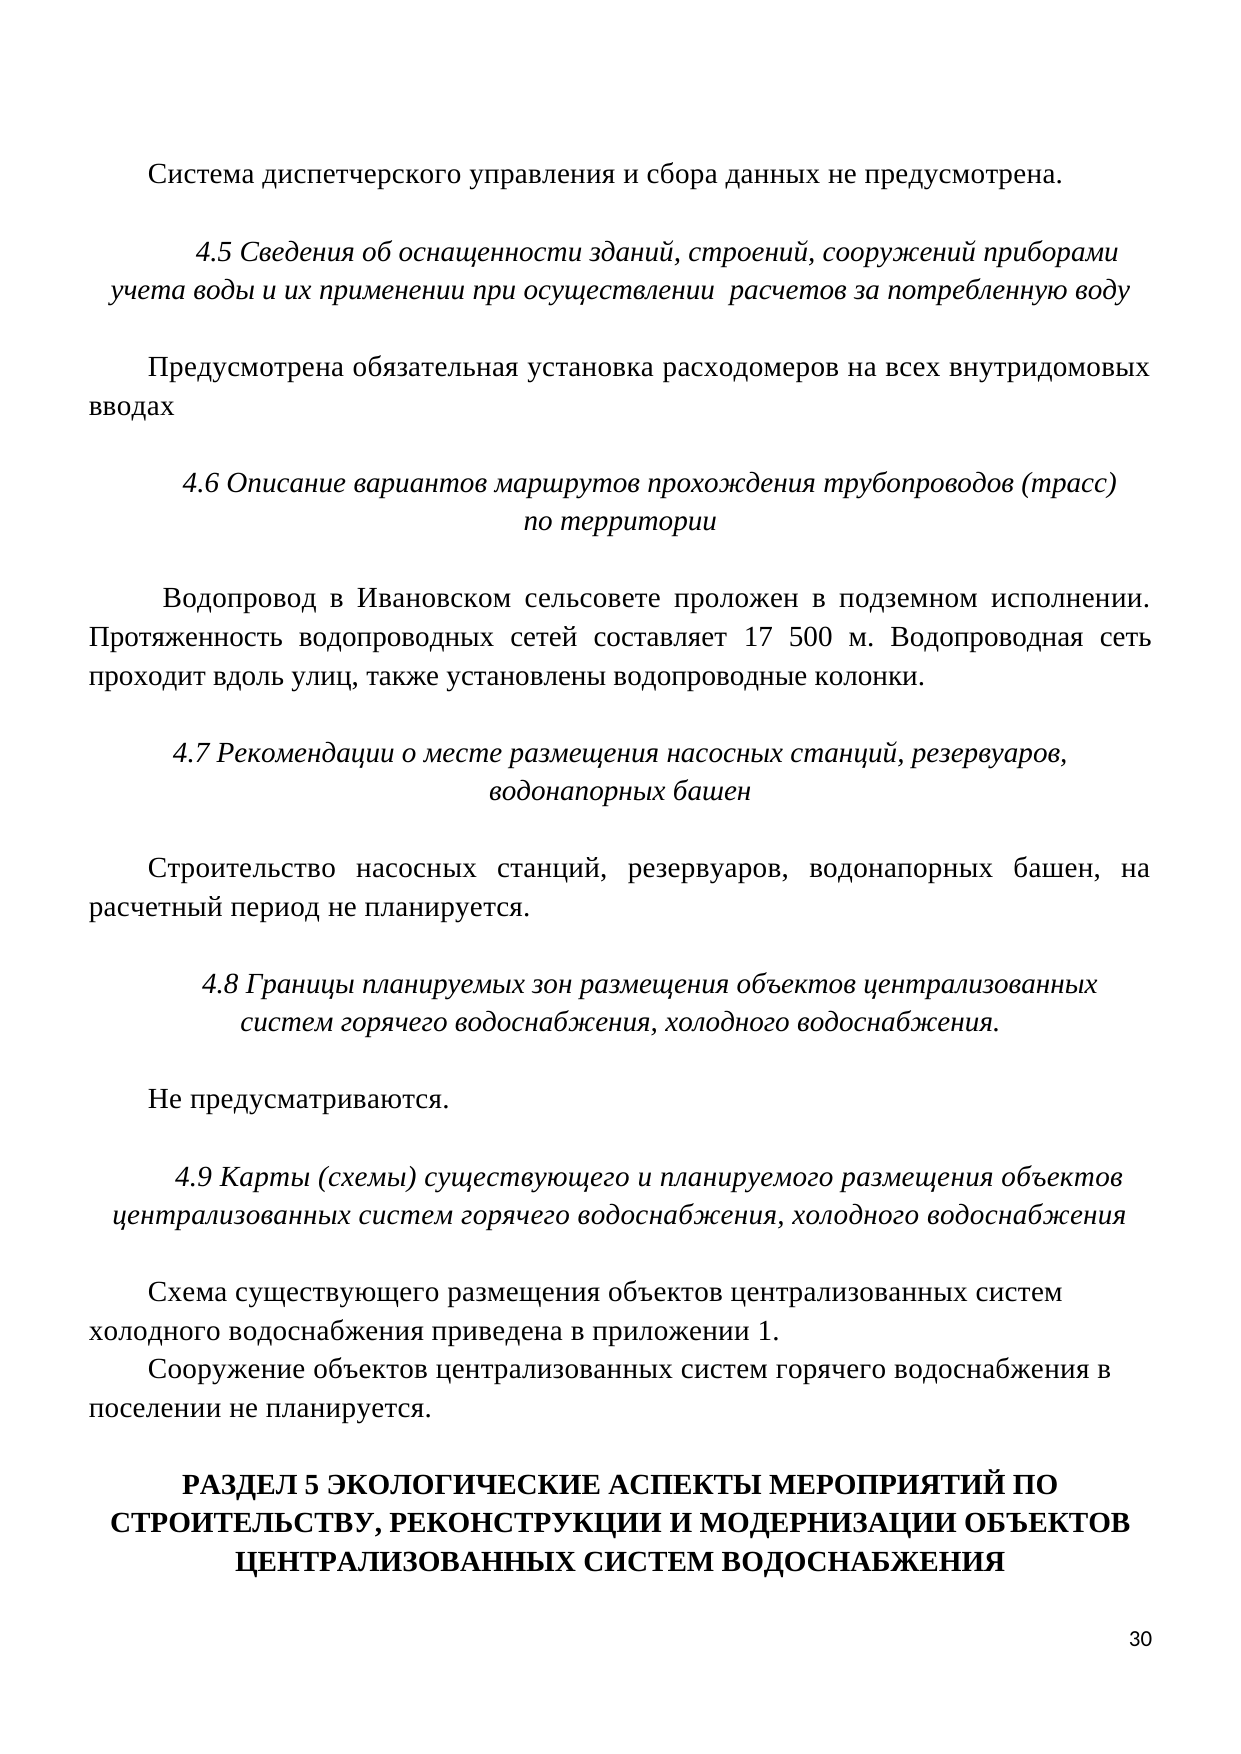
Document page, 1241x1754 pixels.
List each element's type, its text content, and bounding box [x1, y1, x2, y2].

text 4.7 Рекомендации о месте размещения насосных станций, резервуаров, водонапорных башен [88, 735, 1152, 807]
text 4.8 Границы планируемых зон размещения объектов централизованных [148, 966, 1152, 999]
text Предусмотрена обязательная установка расходомеров на всех внутридомовых вводах [88, 349, 1152, 421]
text Схема существующего размещения объектов централизованных систем холодного водоснабжения приведена в приложении 1. [88, 1274, 1152, 1346]
text Система диспетчерского управления и сбора данных не предусмотрена. [88, 157, 1152, 190]
text Водопровод в Ивановском сельсовете проложен в подземном исполнении. Протяженность водопроводных сетей составляет 17 500 м. Водопроводная сеть проходит вдоль улиц, также установлены водопроводные колонки. [88, 581, 1152, 691]
text Сооружение объектов централизованных систем горячего водоснабжения в поселении не планируется. [88, 1351, 1152, 1423]
text РАЗДЕЛ 5 ЭКОЛОГИЧЕСКИЕ АСПЕКТЫ МЕРОПРИЯТИЙ ПО СТРОИТЕЛЬСТВУ, РЕКОНСТРУКЦИИ И МОДЕРНИЗАЦИИ ОБЪЕКТОВ ЦЕНТРАЛИЗОВАННЫХ СИСТЕМ ВОДОСНАБЖЕНИЯ [88, 1467, 1152, 1578]
text по территории [88, 503, 1152, 537]
text Не предусматриваются. [88, 1082, 1152, 1115]
text 4.9 Карты (схемы) существующего и планируемого размещения объектов централизованных систем горячего водоснабжения, холодного водоснабжения [88, 1159, 1152, 1231]
text 4.5 Сведения об оснащенности зданий, строений, сооружений приборами учета воды и их применении при осуществлении расчетов за потребленную воду [88, 234, 1152, 306]
text систем горячего водоснабжения, холодного водоснабжения. [88, 1004, 1152, 1038]
text 4.6 Описание вариантов маршрутов прохождения трубопроводов (трасс) [148, 465, 1152, 498]
text Строительство насосных станций, резервуаров, водонапорных башен, на расчетный период не планируется. [88, 850, 1152, 922]
